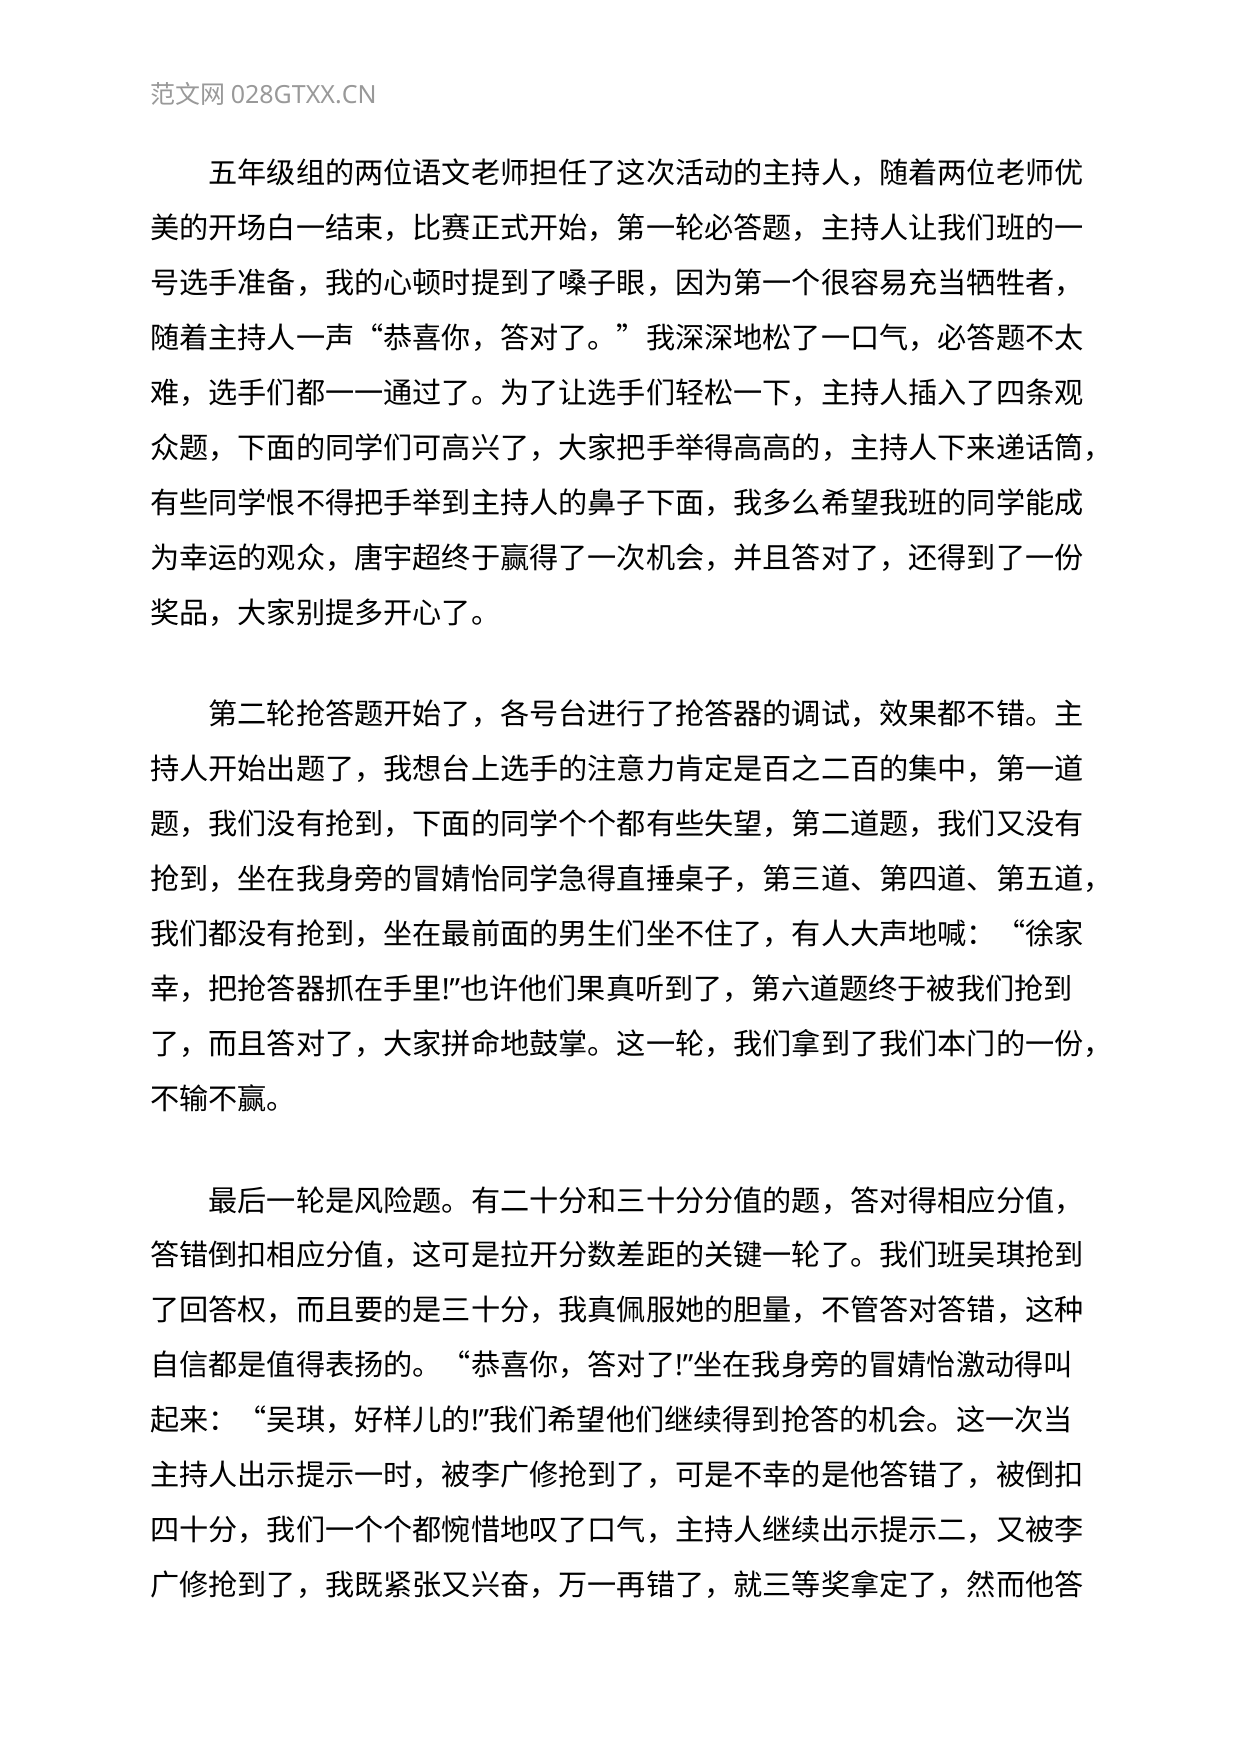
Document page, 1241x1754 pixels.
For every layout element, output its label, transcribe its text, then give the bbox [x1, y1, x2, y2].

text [150, 1177, 1090, 1604]
text 五年级组的两位语文老师担任了这次活动的主持人，随着两位老师优美的开场白一结束，比赛正式开始，第一轮必答题，主持人让我们班的一号选手准备，我的心顿时提到了嗓子眼，因为第一个很容易充当牺牲者，随着主持人一声“恭喜你，答对了。”我深深地松了一口气，必答题不太难，选手们都一一通过了。为了让选手们轻松一下，主持人插入了四条观众题，下面的同学们可高兴了，大家把手举得高高的，主持人下来递话筒，有些同学恨不得把手举到主持人的鼻子下面，我多么希望我班的同学能成为幸运的观众，唐宇超终于赢得了一次机会，并且答对了，还得到了一份奖品，大家别提多开心了。 [150, 150, 1090, 631]
text 第二轮抢答题开始了，各号台进行了抢答器的调试，效果都不错。主持人开始出题了，我想台上选手的注意力肯定是百之二百的集中，第一道题，我们没有抢到，下面的同学个个都有些失望，第二道题，我们又没有抢到，坐在我身旁的冒婧怡同学急得直捶桌子，第三道、第四道、第五道，我们都没有抢到，坐在最前面的男生们坐不住了，有人大声地喊：“徐家幸，把抢答器抓在手里!”也许他们果真听到了，第六道题终于被我们抢到了，而且答对了，大家拼命地鼓掌。这一轮，我们拿到了我们本门的一份，不输不赢。 [150, 691, 1090, 1118]
